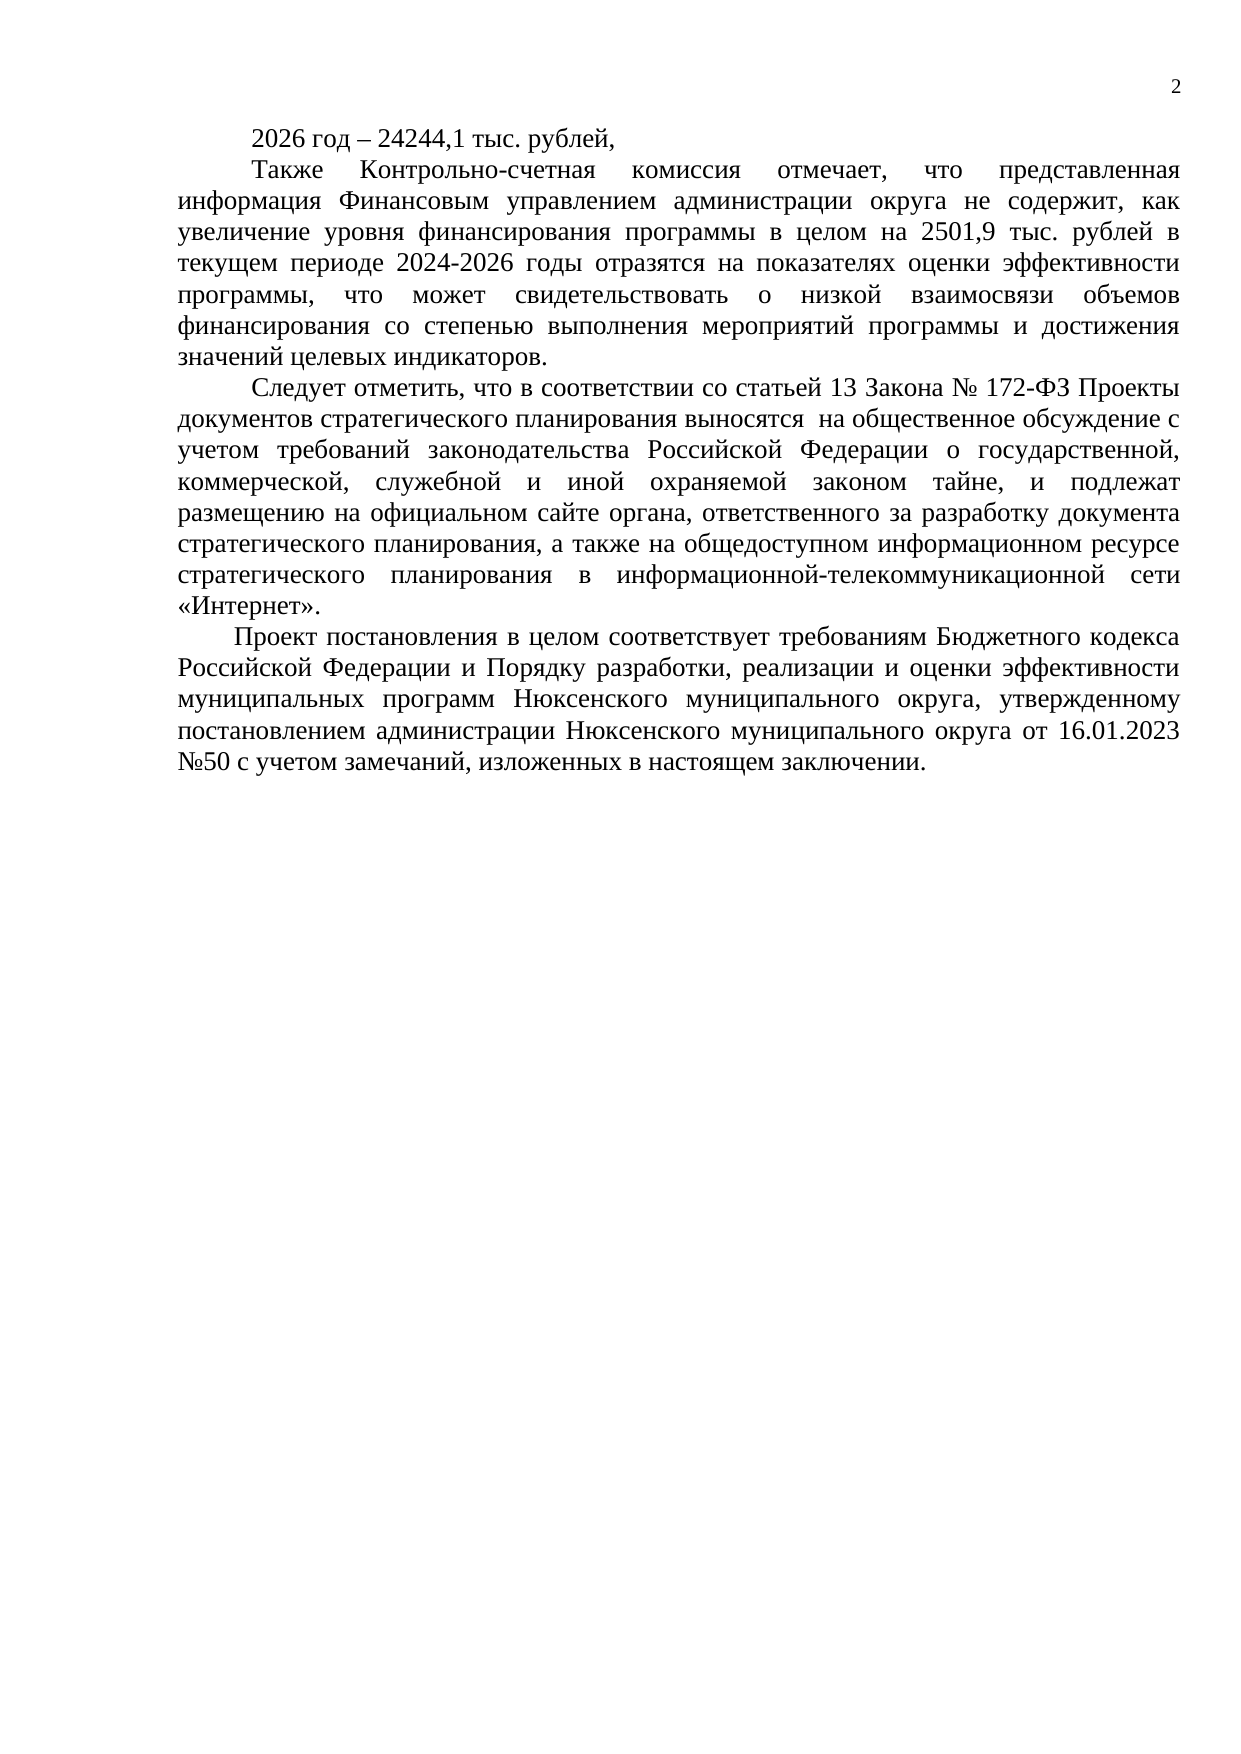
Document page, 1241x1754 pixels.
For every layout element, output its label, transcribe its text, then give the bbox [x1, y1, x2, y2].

text Проект постановления в целом соответствует требованиям Бюджетного кодекса Российской Федерации и Порядку разработки, реализации и оценки эффективности муниципальных программ Нюксенского муниципального округа, утвержденному постановлением администрации Нюксенского муниципального округа от 16.01.2023 №50 с учетом замечаний, изложенных в настоящем заключении. [177, 620, 1181, 776]
text 2026 год – 24244,1 тыс. рублей, [177, 122, 1181, 153]
text Следует отметить, что в соответствии со статьей 13 Закона № 172-ФЗ Проекты документов стратегического планирования выносятся на общественное обсуждение с учетом требований законодательства Российской Федерации о государственной, коммерческой, служебной и иной охраняемой законом тайне, и подлежат размещению на официальном сайте органа, ответственного за разработку документа стратегического планирования, а также на общедоступном информационном ресурсе стратегического планирования в информационной-телекоммуникационной сети «Интернет». [177, 371, 1181, 620]
text Также Контрольно-счетная комиссия отмечает, что представленная информация Финансовым управлением администрации округа не содержит, как увеличение уровня финансирования программы в целом на 2501,9 тыс. рублей в текущем периоде 2024-2026 годы отразятся на показателях оценки эффективности программы, что может свидетельствовать о низкой взаимосвязи объемов финансирования со степенью выполнения мероприятий программы и достижения значений целевых индикаторов. [177, 153, 1181, 371]
